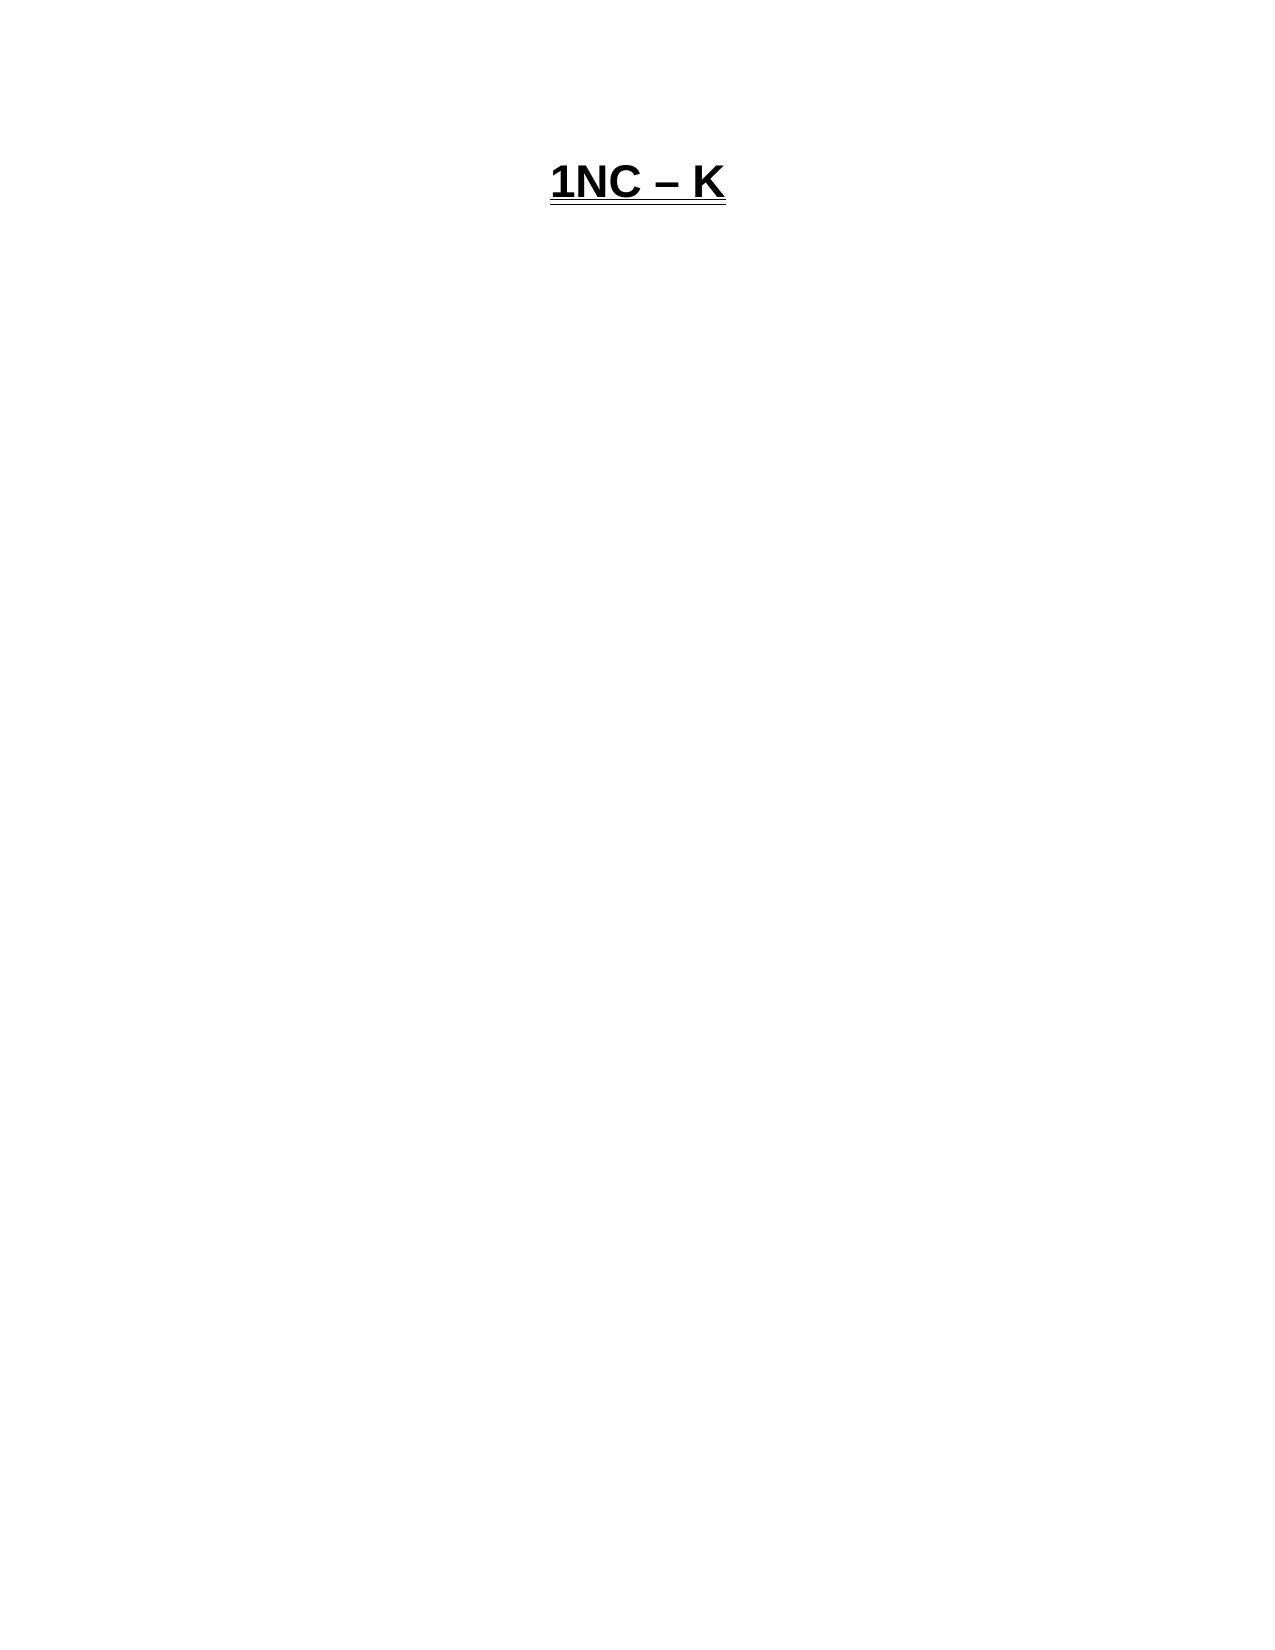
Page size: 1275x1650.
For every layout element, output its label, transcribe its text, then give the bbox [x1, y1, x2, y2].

subtitle 1NC – K [187, 154, 1087, 207]
